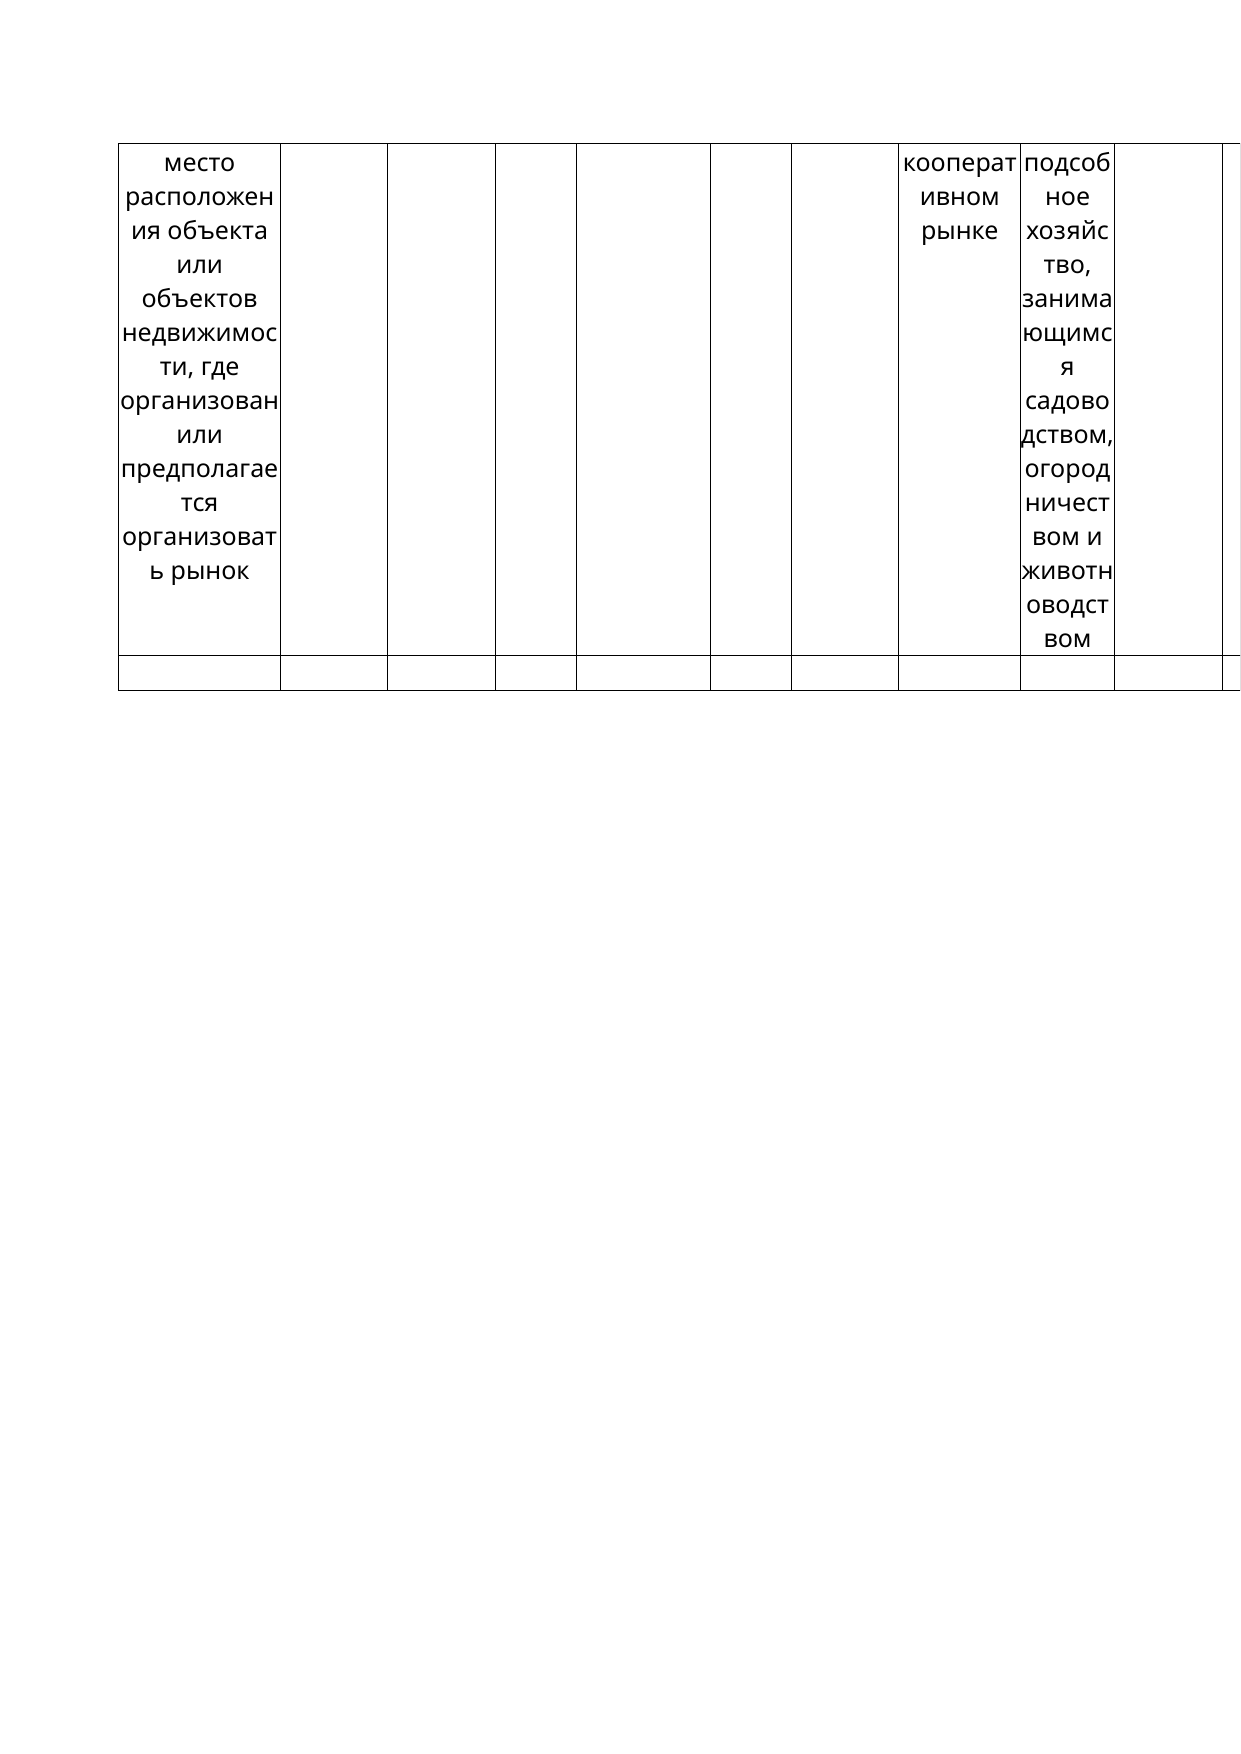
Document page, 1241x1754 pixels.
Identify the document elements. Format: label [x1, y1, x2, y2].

table_cell [792, 656, 898, 690]
table_cell [577, 656, 710, 690]
table_cell [899, 656, 1020, 690]
table_cell [1021, 656, 1114, 690]
table_cell [899, 144, 1020, 655]
table_cell [1115, 656, 1222, 690]
table_cell [1223, 656, 1240, 690]
table_cell [281, 656, 387, 690]
table_cell [792, 144, 898, 655]
table_cell [711, 656, 791, 690]
table_cell [496, 656, 576, 690]
table_cell [1021, 144, 1114, 655]
table_cell [388, 656, 495, 690]
table_cell [119, 656, 280, 690]
